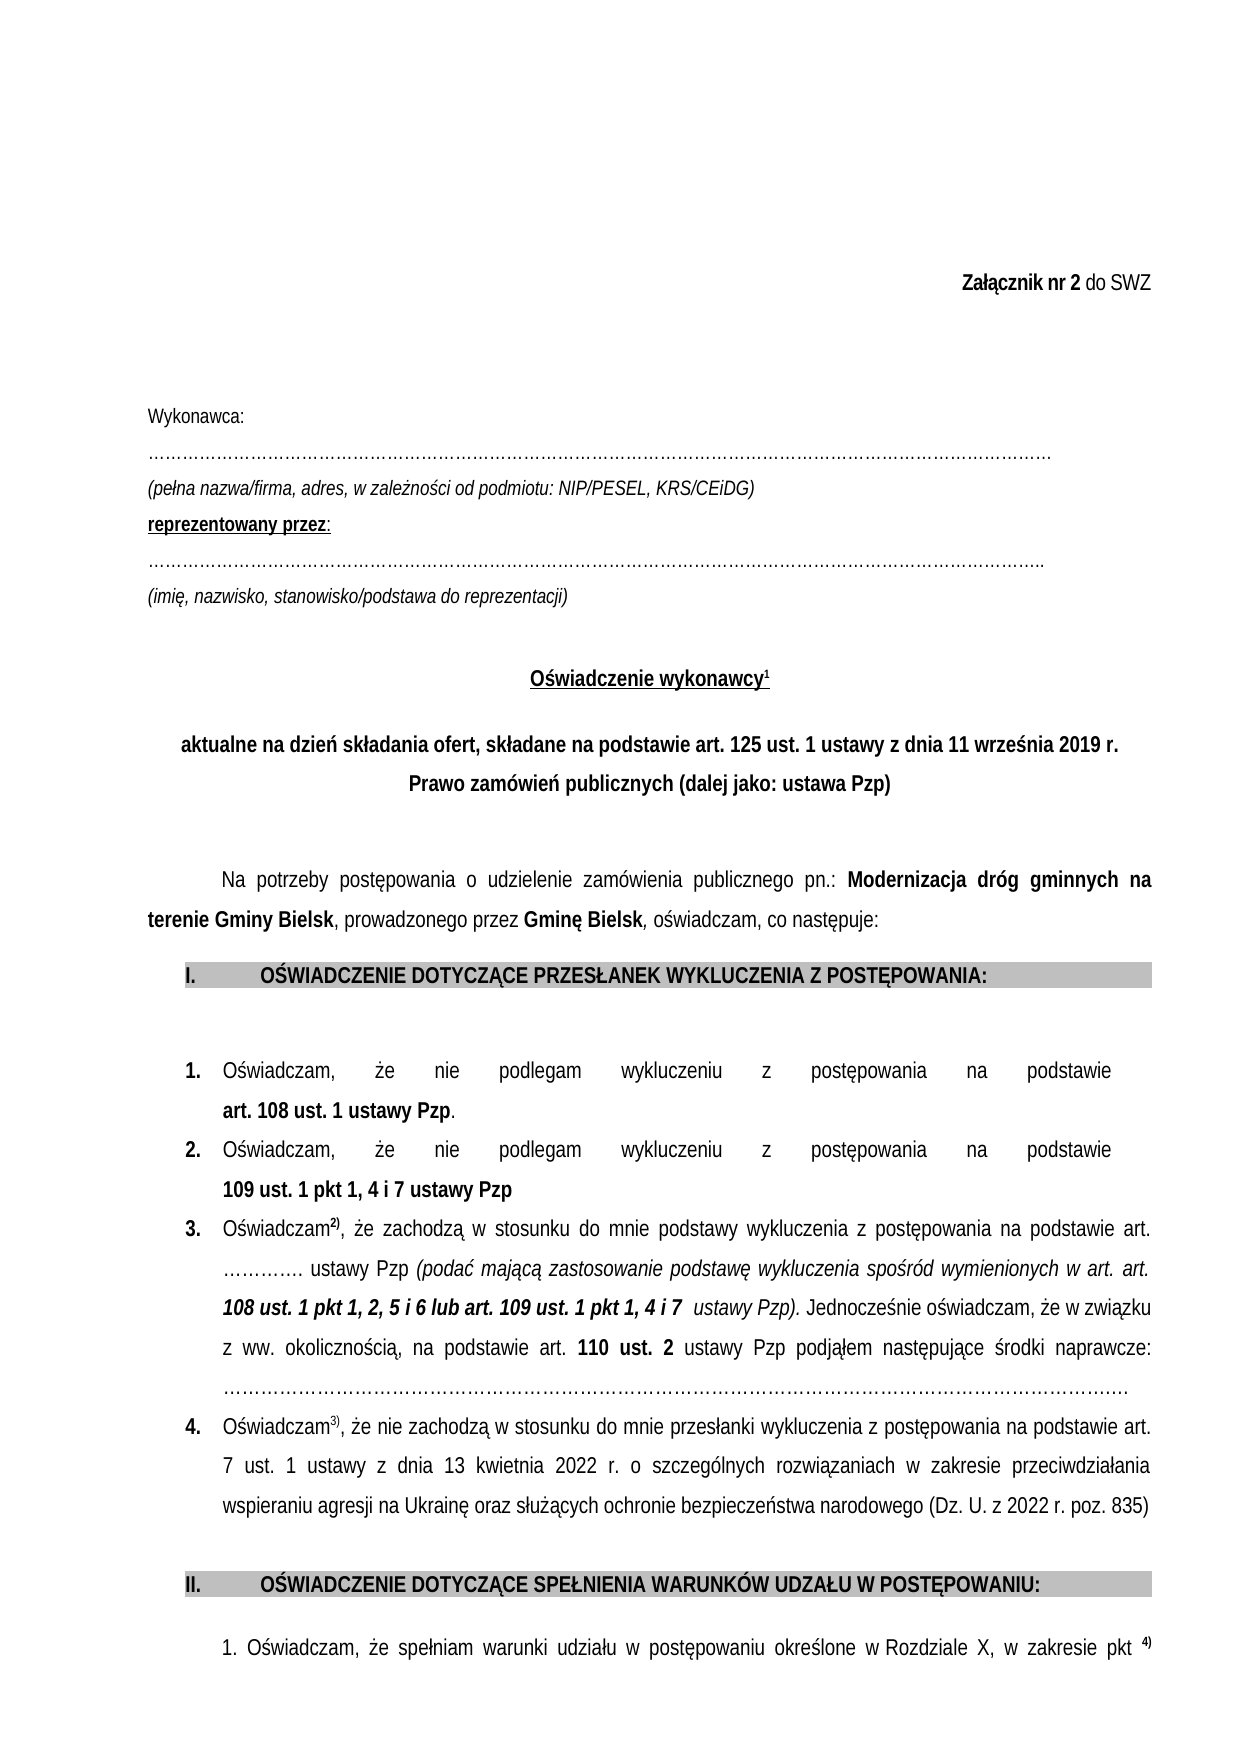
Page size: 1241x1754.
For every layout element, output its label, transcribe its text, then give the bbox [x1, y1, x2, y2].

text Załącznik nr 2 do SWZ [301, 269, 1152, 295]
list Oświadczam, że nie podlegam wykluczeniu z postępowania na podstawie art. 108 ust. 1 ustawy Pzp. [185, 1057, 1152, 1123]
list OŚWIADCZENIE DOTYCZĄCE PRZESŁANEK WYKLUCZENIA Z POSTĘPOWANIA: [185, 962, 1152, 988]
text Oświadczenie wykonawcy1 [148, 665, 1152, 691]
list OŚWIADCZENIE DOTYCZĄCE SPEŁNIENIA WARUNKÓW UDZAŁU W POSTĘPOWANIU: [185, 1571, 1152, 1597]
text Na potrzeby postępowania o udzielenie zamówienia publicznego pn.: Modernizacja dróg gminnych na terenie Gminy Bielsk, prowadzonego przez Gminę Bielsk, oświadczam, co następuje: [148, 866, 1152, 932]
text ………………………………………………………………………………………………………………………………………….. [148, 548, 1063, 572]
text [222, 1627, 1152, 1662]
list Oświadczam, że nie podlegam wykluczeniu z postępowania na podstawie 109 ust. 1 pkt 1, 4 i 7 ustawy Pzp [185, 1136, 1152, 1202]
text …………………………………………………………………………………………………………………………………………… [148, 440, 1063, 464]
text Prawo zamówień publicznych (dalej jako: ustawa Pzp) [148, 770, 1152, 797]
text reprezentowany przez: [148, 512, 1152, 536]
text Wykonawca: [148, 404, 1152, 428]
text (pełna nazwa/firma, adres, w zależności od podmiotu: NIP/PESEL, KRS/CEiDG) [148, 476, 838, 500]
list Oświadczam2), że zachodzą w stosunku do mnie podstawy wykluczenia z postępowania na podstawie art. …………. ustawy Pzp (podać mającą zastosowanie podstawę wykluczenia spośród wymienionych w art. art. 108 ust. 1 pkt 1, 2, 5 i 6 lub art. 109 ust. 1 pkt 1, 4 i 7 ustawy Pzp). Jednocześnie oświadczam, że w związku z ww. okolicznością, na podstawie art. 110 ust. 2 ustawy Pzp podjąłem następujące środki naprawcze: …………………………………………………………………………………………………………………………….… [185, 1215, 1152, 1399]
text (imię, nazwisko, stanowisko/podstawa do reprezentacji) [148, 584, 703, 608]
text aktualne na dzień składania ofert, składane na podstawie art. 125 ust. 1 ustawy z dnia 11 września 2019 r. [148, 731, 1152, 757]
list Oświadczam3), że nie zachodzą w stosunku do mnie przesłanki wykluczenia z postępowania na podstawie art. 7 ust. 1 ustawy z dnia 13 kwietnia 2022 r. o szczególnych rozwiązaniach w zakresie przeciwdziałania wspieraniu agresji na Ukrainę oraz służących ochronie bezpieczeństwa narodowego (Dz. U. z 2022 r. poz. 835) [185, 1413, 1152, 1518]
